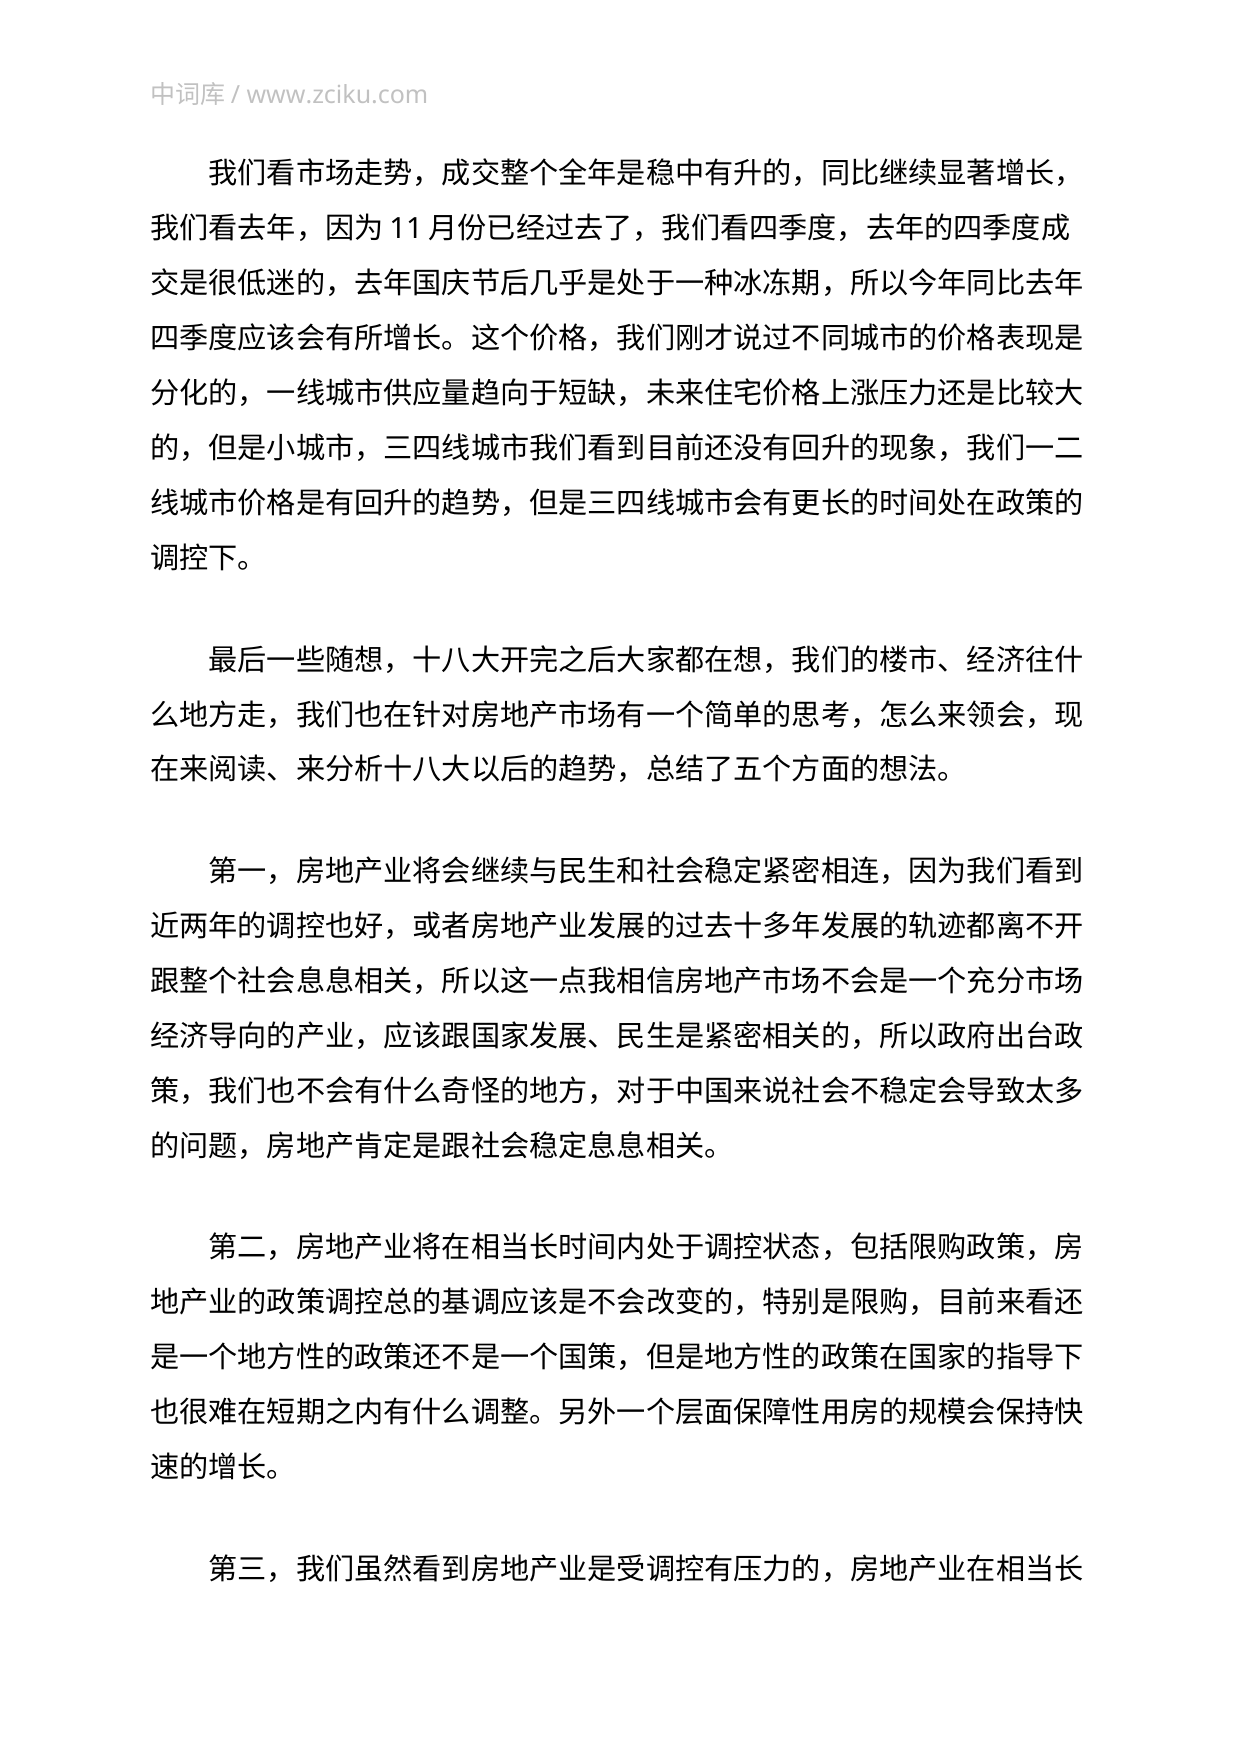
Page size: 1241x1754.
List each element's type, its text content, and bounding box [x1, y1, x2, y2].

text 最后一些随想，十八大开完之后大家都在想，我们的楼市、经济往什么地方走，我们也在针对房地产市场有一个简单的思考，怎么来领会，现在来阅读、来分析十八大以后的趋势，总结了五个方面的想法。 [150, 636, 1090, 788]
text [150, 1545, 1090, 1588]
text 第一，房地产业将会继续与民生和社会稳定紧密相连，因为我们看到近两年的调控也好，或者房地产业发展的过去十多年发展的轨迹都离不开跟整个社会息息相关，所以这一点我相信房地产市场不会是一个充分市场经济导向的产业，应该跟国家发展、民生是紧密相关的，所以政府出台政策，我们也不会有什么奇怪的地方，对于中国来说社会不稳定会导致太多的问题，房地产肯定是跟社会稳定息息相关。 [150, 848, 1090, 1164]
text 我们看市场走势，成交整个全年是稳中有升的，同比继续显著增长，我们看去年，因为11月份已经过去了，我们看四季度，去年的四季度成交是很低迷的，去年国庆节后几乎是处于一种冰冻期，所以今年同比去年四季度应该会有所增长。这个价格，我们刚才说过不同城市的价格表现是分化的，一线城市供应量趋向于短缺，未来住宅价格上涨压力还是比较大的，但是小城市，三四线城市我们看到目前还没有回升的现象，我们一二线城市价格是有回升的趋势，但是三四线城市会有更长的时间处在政策的调控下。 [150, 150, 1090, 577]
text 第二，房地产业将在相当长时间内处于调控状态，包括限购政策，房地产业的政策调控总的基调应该是不会改变的，特别是限购，目前来看还是一个地方性的政策还不是一个国策，但是地方性的政策在国家的指导下也很难在短期之内有什么调整。另外一个层面保障性用房的规模会保持快速的增长。 [150, 1224, 1090, 1486]
